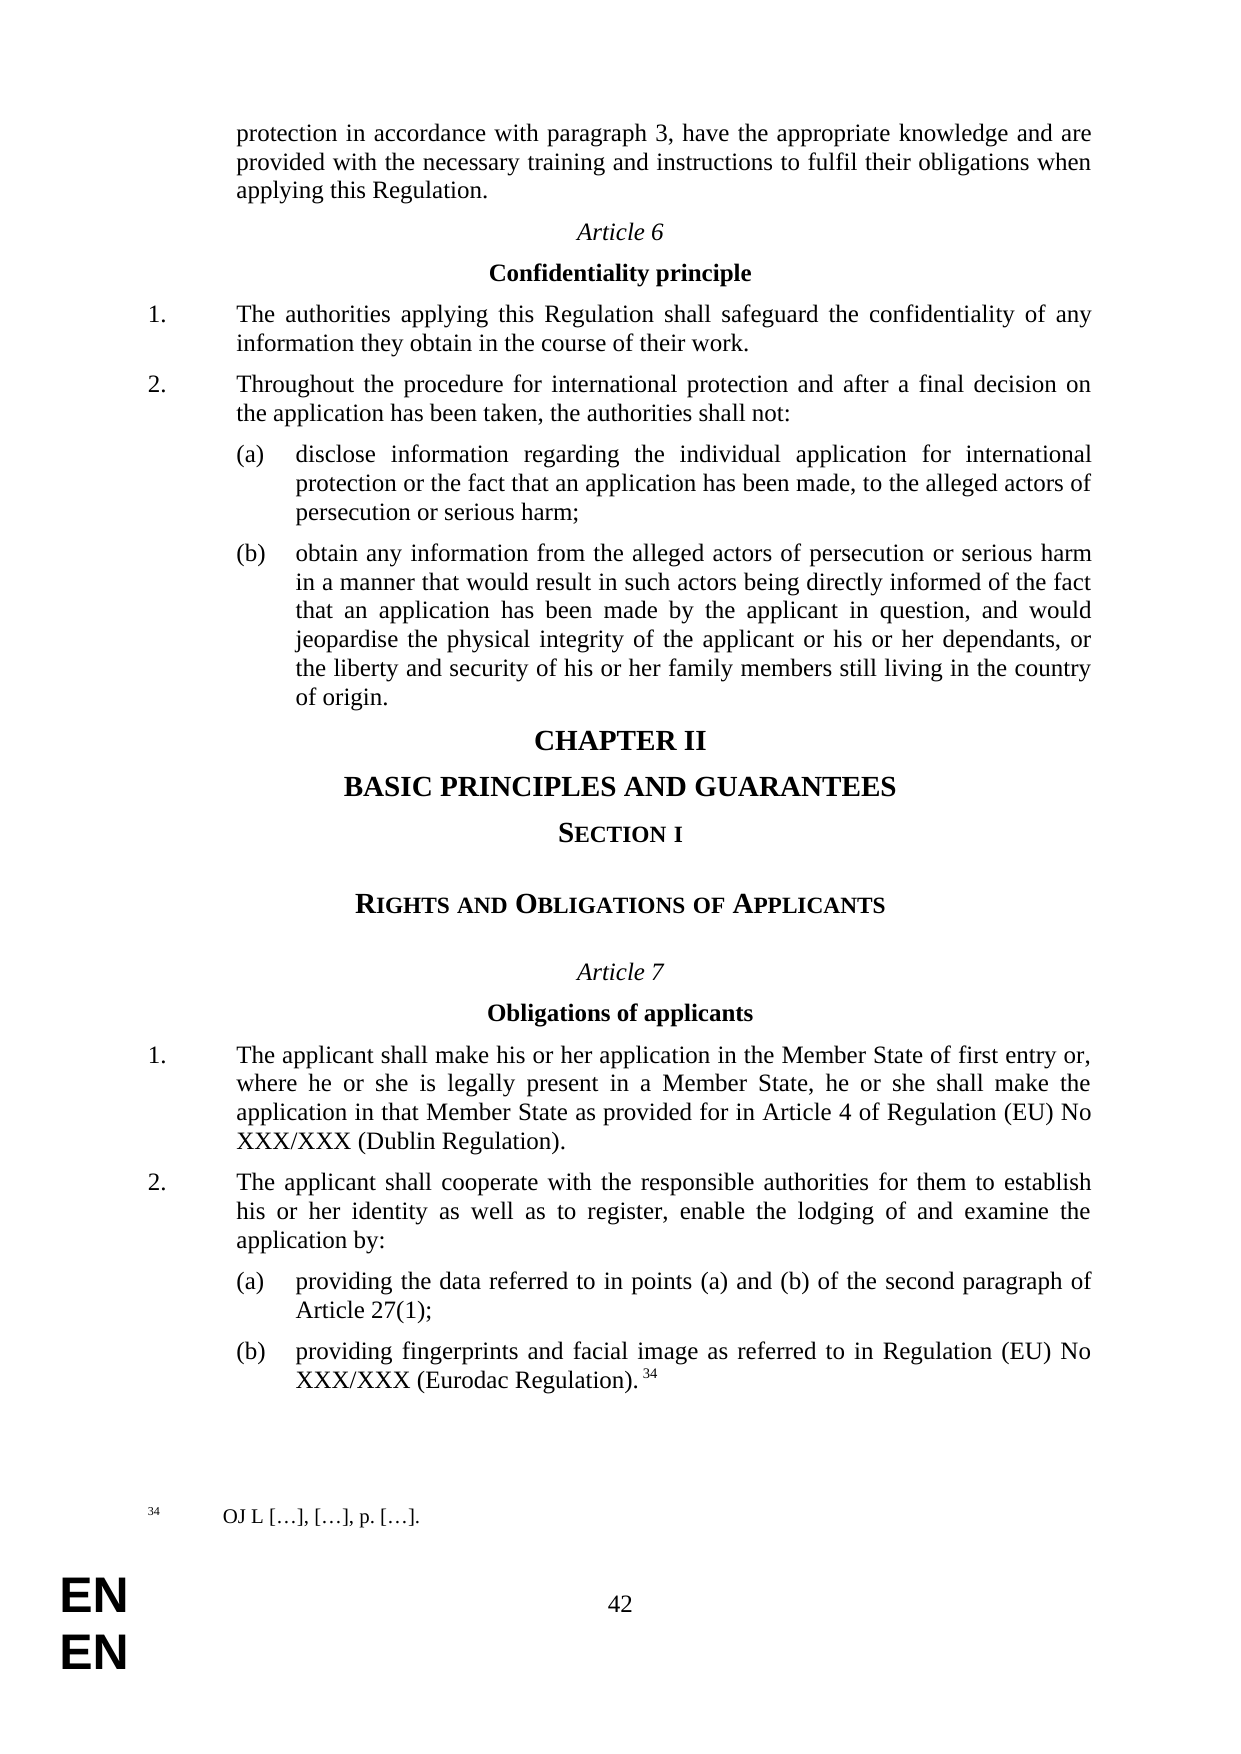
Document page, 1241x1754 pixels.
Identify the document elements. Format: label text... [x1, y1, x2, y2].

text 2. The applicant shall cooperate with the responsible authorities for them to establish his or her identity as well as to register, enable the lodging of and examine the application by: [148, 1167, 1092, 1253]
list providing the data referred to in points (a) and (b) of the second paragraph of Article 27(1); [236, 1266, 1092, 1323]
title Section i [148, 815, 1092, 849]
text Confidentiality principle [148, 258, 1092, 287]
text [148, 118, 1092, 204]
title CHAPTER II [148, 723, 1092, 757]
text Article 7 [148, 957, 1092, 986]
title BASIC PRINCIPLES AND GUARANTEES [148, 769, 1092, 803]
text Obligations of applicants [148, 998, 1092, 1027]
text 1. The applicant shall make his or her application in the Member State of first entry or, where he or she is legally present in a Member State, he or she shall make the application in that Member State as provided for in Article 4 of Regulation (EU) No XXX/XXX (Dublin Regulation). [148, 1040, 1092, 1155]
text Article 6 [148, 217, 1092, 246]
list obtain any information from the alleged actors of persecution or serious harm in a manner that would result in such actors being directly informed of the fact that an application has been made by the applicant in question, and would jeopardise the physical integrity of the applicant or his or her dependants, or the liberty and security of his or her family members still living in the country of origin. [236, 538, 1092, 711]
title Rights and Obligations of Applicants [148, 886, 1092, 920]
list disclose information regarding the individual application for international protection or the fact that an application has been made, to the alleged actors of persecution or serious harm; [236, 439, 1092, 526]
text 2. Throughout the procedure for international protection and after a final decision on the application has been taken, the authorities shall not: [148, 369, 1092, 427]
list providing fingerprints and facial image as referred to in Regulation (EU) No XXX/XXX (Eurodac Regulation). [236, 1336, 1092, 1393]
text 1. The authorities applying this Regulation shall safeguard the confidentiality of any information they obtain in the course of their work. [148, 299, 1092, 357]
